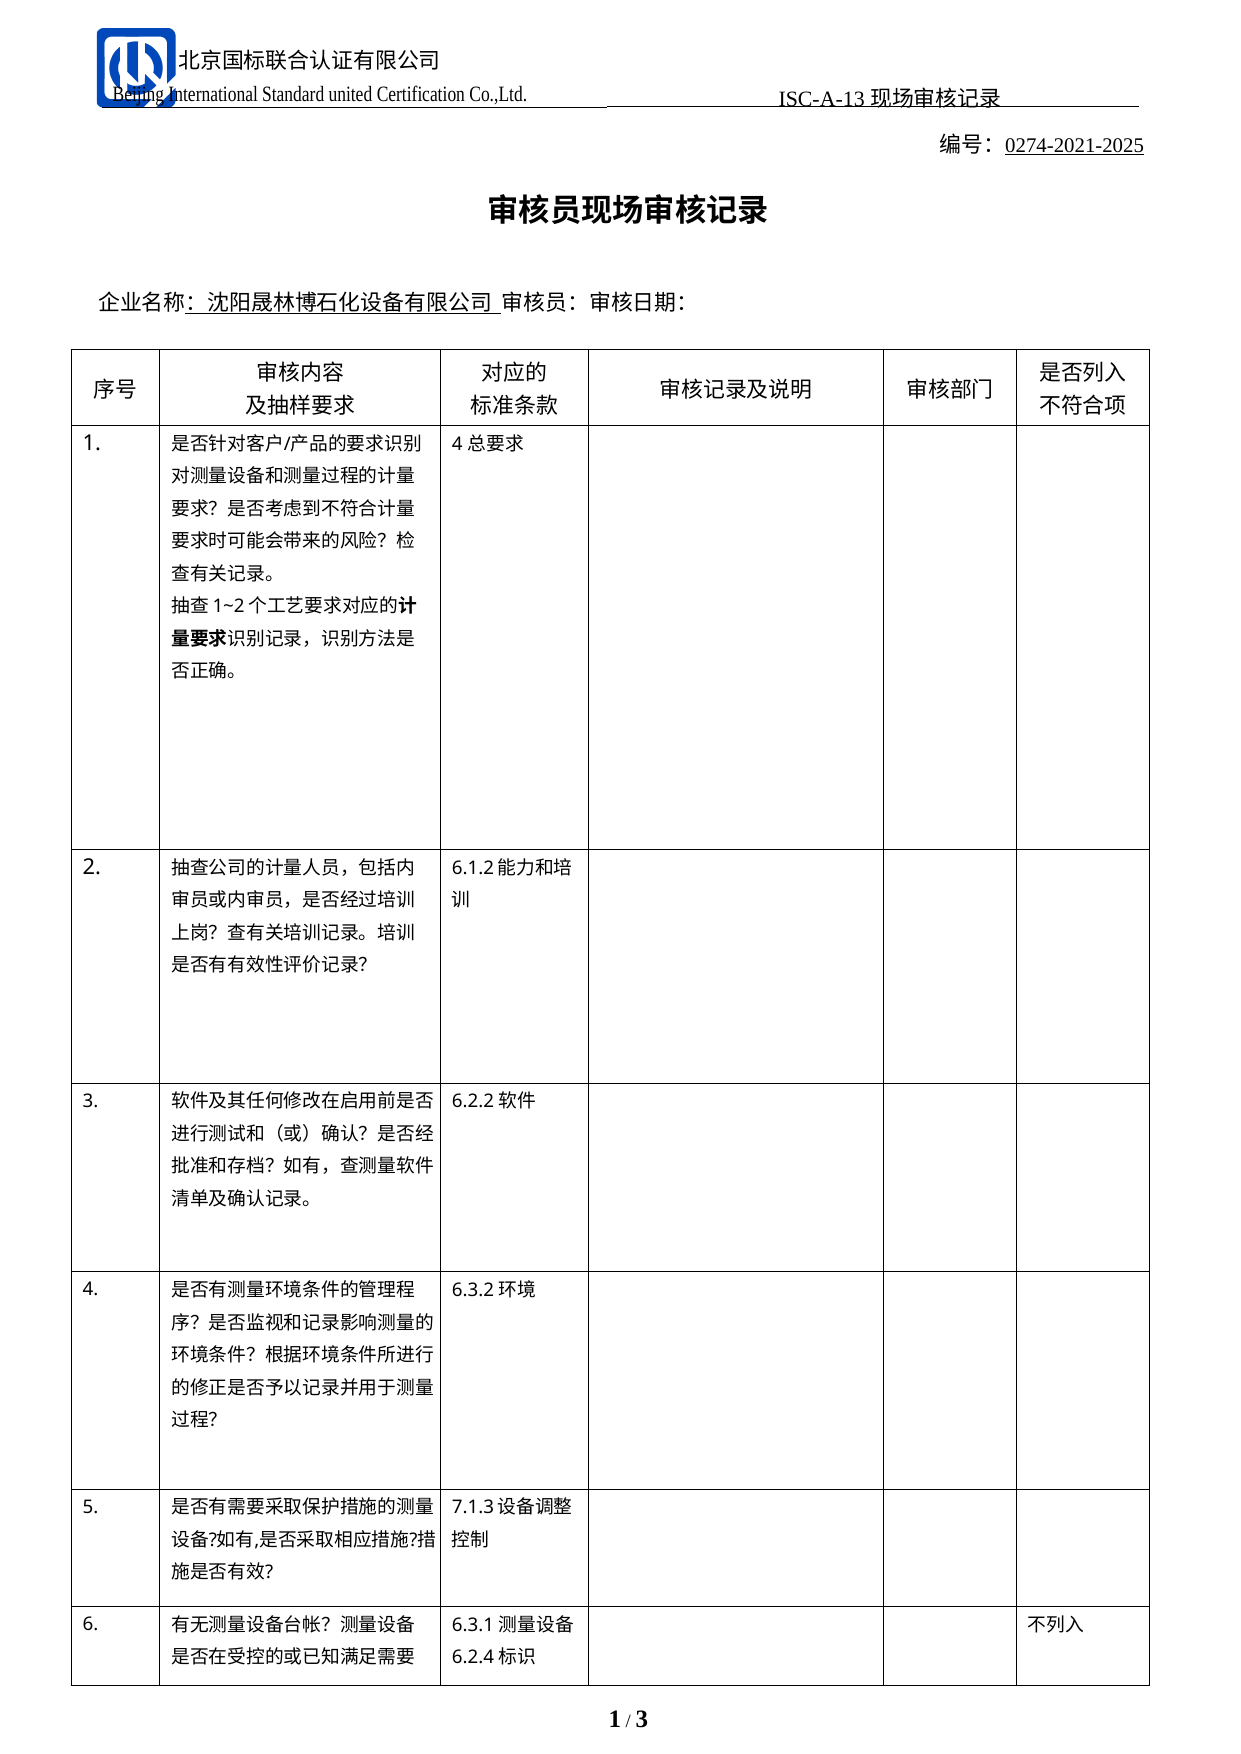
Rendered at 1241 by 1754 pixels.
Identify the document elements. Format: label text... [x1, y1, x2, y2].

table_cell [589, 850, 883, 1082]
table_cell 不列入 [1017, 1607, 1149, 1685]
table_cell [589, 1272, 883, 1488]
picture [96, 28, 176, 108]
table_header 对应的 标准条款 [441, 350, 588, 425]
table_cell [72, 1272, 159, 1488]
table_cell [884, 1084, 1016, 1271]
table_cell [441, 1607, 588, 1685]
text 企业名称：沈阳晟林博石化设备有限公司 审核员：审核日期： [98, 285, 1144, 317]
table_cell 4 总要求 [441, 426, 588, 849]
table_cell [1017, 1272, 1149, 1488]
table_header 是否列入 不符合项 [1017, 350, 1149, 425]
table_header 序号 [72, 350, 159, 425]
table_cell 6.2.2 软件 [441, 1084, 588, 1271]
table_header 审核内容 及抽样要求 [160, 350, 440, 425]
table_cell 是否针对客户/产品的要求识别对测量设备和测量过程的计量要求？是否考虑到不符合计量要求时可能会带来的风险？检查有关记录。 抽查1~2个工艺要求对应的计量要求识别记录，识别方法是否正确。 [160, 426, 440, 849]
table_cell [589, 1607, 883, 1685]
table_cell 6.3.2 环境 [441, 1272, 588, 1488]
table_cell [1017, 426, 1149, 849]
table_cell [72, 1490, 159, 1606]
table_cell [589, 1490, 883, 1606]
table_cell [589, 1084, 883, 1271]
table_cell [1017, 1084, 1149, 1271]
table_cell 是否有需要采取保护措施的测量设备?如有,是否采取相应措施?措施是否有效? [160, 1490, 440, 1606]
table_cell [72, 426, 159, 849]
table_cell [589, 426, 883, 849]
table_cell 抽查公司的计量人员，包括内审员或内审员，是否经过培训上岗？查有关培训记录。培训是否有有效性评价记录？ [160, 850, 440, 1082]
table_cell [1017, 1490, 1149, 1606]
table_cell [72, 850, 159, 1082]
text 审核员现场审核记录 [112, 175, 1144, 240]
table_header 审核部门 [884, 350, 1016, 425]
table_cell [1017, 850, 1149, 1082]
text 编号：0274-2021-2025 [112, 126, 1144, 159]
table_cell [72, 1084, 159, 1271]
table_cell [160, 1607, 440, 1685]
table_cell [884, 426, 1016, 849]
table_cell 是否有测量环境条件的管理程序？是否监视和记录影响测量的环境条件？根据环境条件所进行的修正是否予以记录并用于测量过程？ [160, 1272, 440, 1488]
table_cell 7.1.3设备调整控制 [441, 1490, 588, 1606]
table_cell [884, 850, 1016, 1082]
table_cell [884, 1607, 1016, 1685]
table_header 审核记录及说明 [589, 350, 883, 425]
table_cell 6.1.2能力和培训 [441, 850, 588, 1082]
table_cell 软件及其任何修改在启用前是否进行测试和（或）确认？是否经批准和存档？如有，查测量软件清单及确认记录。 [160, 1084, 440, 1271]
table_cell [72, 1607, 159, 1685]
table_cell [884, 1272, 1016, 1488]
table_cell [884, 1490, 1016, 1606]
